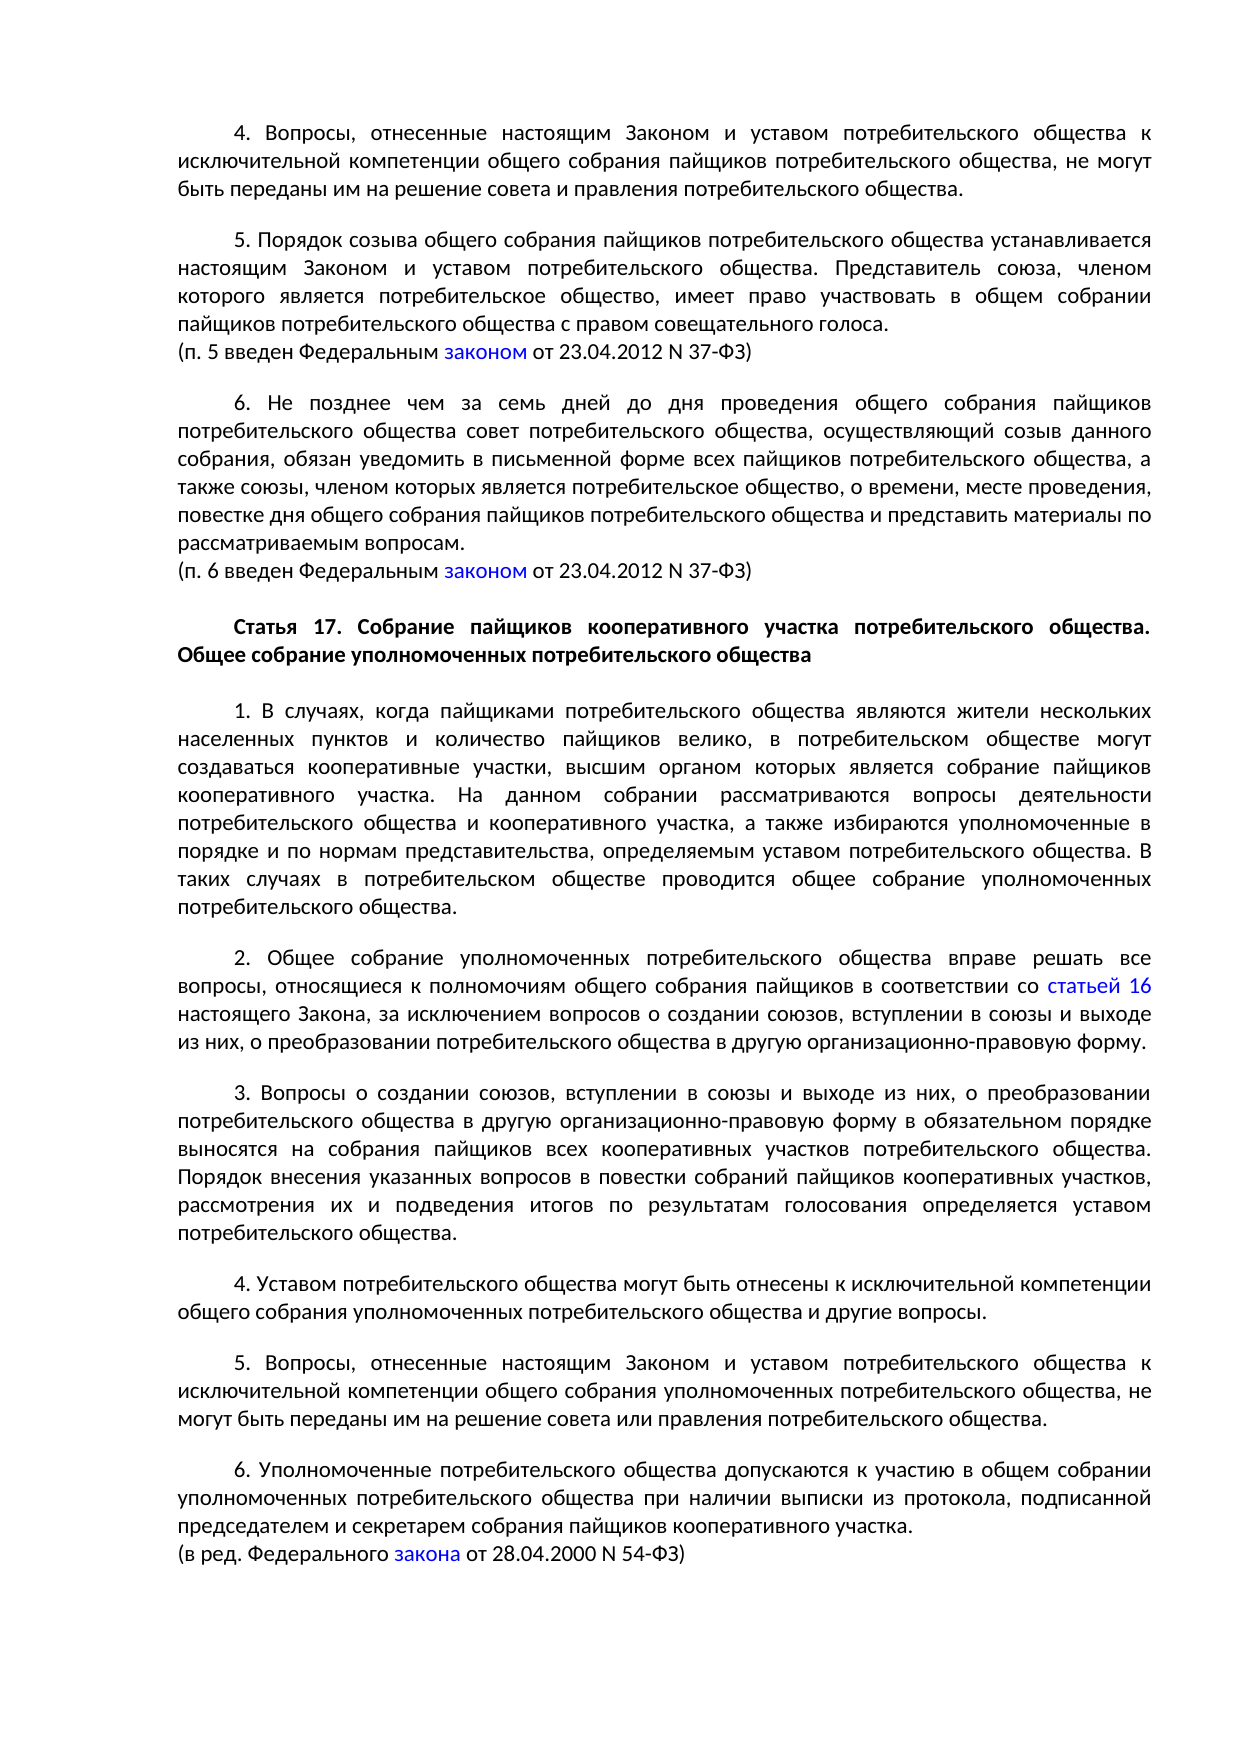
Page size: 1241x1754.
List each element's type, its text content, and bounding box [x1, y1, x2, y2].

text 4. Вопросы, отнесенные настоящим Законом и уставом потребительского общества к исключительной компетенции общего собрания пайщиков потребительского общества, не могут быть переданы им на решение совета и правления потребительского общества. [177, 118, 1152, 202]
text 1. В случаях, когда пайщиками потребительского общества являются жители нескольких населенных пунктов и количество пайщиков велико, в потребительском обществе могут создаваться кооперативные участки, высшим органом которых является собрание пайщиков кооперативного участка. На данном собрании рассматриваются вопросы деятельности потребительского общества и кооперативного участка, а также избираются уполномоченные в порядке и по нормам представительства, определяемым уставом потребительского общества. В таких случаях в потребительском обществе проводится общее собрание уполномоченных потребительского общества. [177, 696, 1152, 921]
text (в ред. Федерального закона от 28.04.2000 N 54-ФЗ) [177, 1539, 1152, 1567]
text 6. Уполномоченные потребительского общества допускаются к участию в общем собрании уполномоченных потребительского общества при наличии выписки из протокола, подписанной председателем и секретарем собрания пайщиков кооперативного участка. [177, 1455, 1152, 1539]
text 2. Общее собрание уполномоченных потребительского общества вправе решать все вопросы, относящиеся к полномочиям общего собрания пайщиков в соответствии со статьей 16 настоящего Закона, за исключением вопросов о создании союзов, вступлении в союзы и выходе из них, о преобразовании потребительского общества в другую организационно-правовую форму. [177, 943, 1152, 1056]
text (п. 6 введен Федеральным законом от 23.04.2012 N 37-ФЗ) [177, 556, 1152, 584]
title Статья 17. Собрание пайщиков кооперативного участка потребительского общества. Общее собрание уполномоченных потребительского общества [177, 612, 1152, 668]
text 4. Уставом потребительского общества могут быть отнесены к исключительной компетенции общего собрания уполномоченных потребительского общества и другие вопросы. [177, 1269, 1152, 1326]
text 5. Вопросы, отнесенные настоящим Законом и уставом потребительского общества к исключительной компетенции общего собрания уполномоченных потребительского общества, не могут быть переданы им на решение совета или правления потребительского общества. [177, 1348, 1152, 1432]
text 6. Не позднее чем за семь дней до дня проведения общего собрания пайщиков потребительского общества совет потребительского общества, осуществляющий созыв данного собрания, обязан уведомить в письменной форме всех пайщиков потребительского общества, а также союзы, членом которых является потребительское общество, о времени, месте проведения, повестке дня общего собрания пайщиков потребительского общества и представить материалы по рассматриваемым вопросам. [177, 388, 1152, 556]
text (п. 5 введен Федеральным законом от 23.04.2012 N 37-ФЗ) [177, 337, 1152, 365]
text 3. Вопросы о создании союзов, вступлении в союзы и выходе из них, о преобразовании потребительского общества в другую организационно-правовую форму в обязательном порядке выносятся на собрания пайщиков всех кооперативных участков потребительского общества. Порядок внесения указанных вопросов в повестки собраний пайщиков кооперативных участков, рассмотрения их и подведения итогов по результатам голосования определяется уставом потребительского общества. [177, 1078, 1152, 1247]
text 5. Порядок созыва общего собрания пайщиков потребительского общества устанавливается настоящим Законом и уставом потребительского общества. Представитель союза, членом которого является потребительское общество, имеет право участвовать в общем собрании пайщиков потребительского общества с правом совещательного голоса. [177, 225, 1152, 337]
